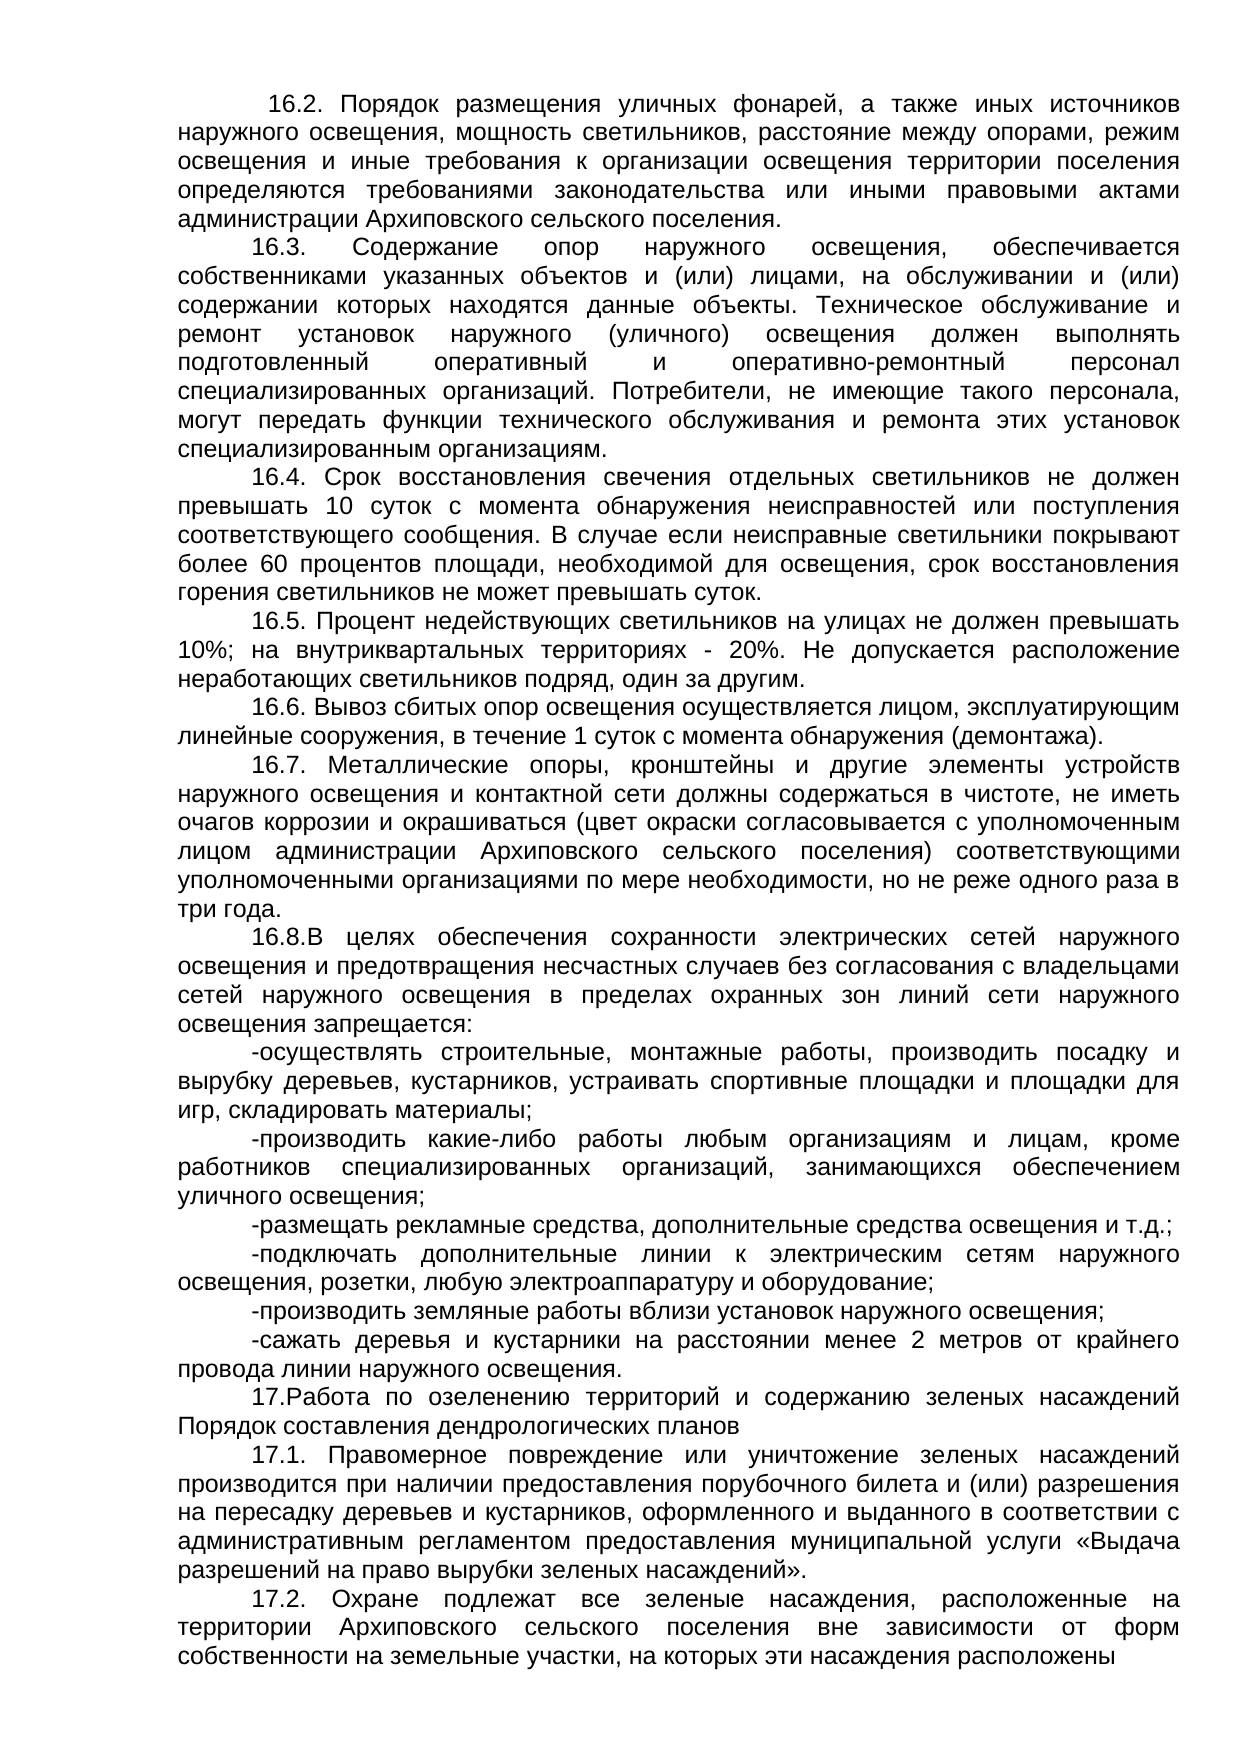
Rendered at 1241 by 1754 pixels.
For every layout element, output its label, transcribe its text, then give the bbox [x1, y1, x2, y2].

text 16.6. Вывоз сбитых опор освещения осуществляется лицом, эксплуатирующим линейные сооружения, в течение 1 суток с момента обнаружения (демонтажа). [177, 692, 1181, 750]
text 17.2. Охране подлежат все зеленые насаждения, расположенные на территории Архиповского сельского поселения вне зависимости от форм собственности на земельные участки, на которых эти насаждения расположены [177, 1584, 1181, 1670]
text 16.5. Процент недействующих светильников на улицах не должен превышать 10%; на внутриквартальных территориях - 20%. Не допускается расположение неработающих светильников подряд, один за другим. [177, 606, 1181, 692]
text 16.3. Содержание опор наружного освещения, обеспечивается собственниками указанных объектов и (или) лицами, на обслуживании и (или) содержании которых находятся данные объекты. Техническое обслуживание и ремонт установок наружного (уличного) освещения должен выполнять подготовленный оперативный и оперативно-ремонтный персонал специализированных организаций. Потребители, не имеющие такого персонала, могут передать функции технического обслуживания и ремонта этих установок специализированным организациям. [177, 232, 1181, 462]
text 16.8.В целях обеспечения сохранности электрических сетей наружного освещения и предотвращения несчастных случаев без согласования с владельцами сетей наружного освещения в пределах охранных зон линий сети наружного освещения запрещается: [177, 922, 1181, 1037]
text 17.1. Правомерное повреждение или уничтожение зеленых насаждений производится при наличии предоставления порубочного билета и (или) разрешения на пересадку деревьев и кустарников, оформленного и выданного в соответствии с административным регламентом предоставления муниципальной услуги «Выдача разрешений на право вырубки зеленых насаждений». [177, 1440, 1181, 1584]
text -производить земляные работы вблизи установок наружного освещения; [177, 1296, 1181, 1325]
text -сажать деревья и кустарники на расстоянии менее 2 метров от крайнего провода линии наружного освещения. [177, 1325, 1181, 1382]
text -производить какие-либо работы любым организациям и лицам, кроме работников специализированных организаций, занимающихся обеспечением уличного освещения; [177, 1124, 1181, 1210]
text 16.7. Металлические опоры, кронштейны и другие элементы устройств наружного освещения и контактной сети должны содержаться в чистоте, не иметь очагов коррозии и окрашиваться (цвет окраски согласовывается с уполномоченным лицом администрации Архиповского сельского поселения) соответствующими уполномоченными организациями по мере необходимости, но не реже одного раза в три года. [177, 750, 1181, 922]
text -осуществлять строительные, монтажные работы, производить посадку и вырубку деревьев, кустарников, устраивать спортивные площадки и площадки для игр, складировать материалы; [177, 1037, 1181, 1124]
text 16.4. Срок восстановления свечения отдельных светильников не должен превышать 10 суток с момента обнаружения неисправностей или поступления соответствующего сообщения. В случае если неисправные светильники покрывают более 60 процентов площади, необходимой для освещения, срок восстановления горения светильников не может превышать суток. [177, 462, 1181, 606]
text -подключать дополнительные линии к электрическим сетям наружного освещения, розетки, любую электроаппаратуру и оборудование; [177, 1239, 1181, 1296]
text 17.Работа по озеленению территорий и содержанию зеленых насаждений Порядок составления дендрологических планов [177, 1382, 1181, 1440]
text -размещать рекламные средства, дополнительные средства освещения и т.д.; [177, 1210, 1181, 1239]
text 16.2. Порядок размещения уличных фонарей, а также иных источников наружного освещения, мощность светильников, расстояние между опорами, режим освещения и иные требования к организации освещения территории поселения определяются требованиями законодательства или иными правовыми актами администрации Архиповского сельского поселения. [177, 89, 1181, 232]
